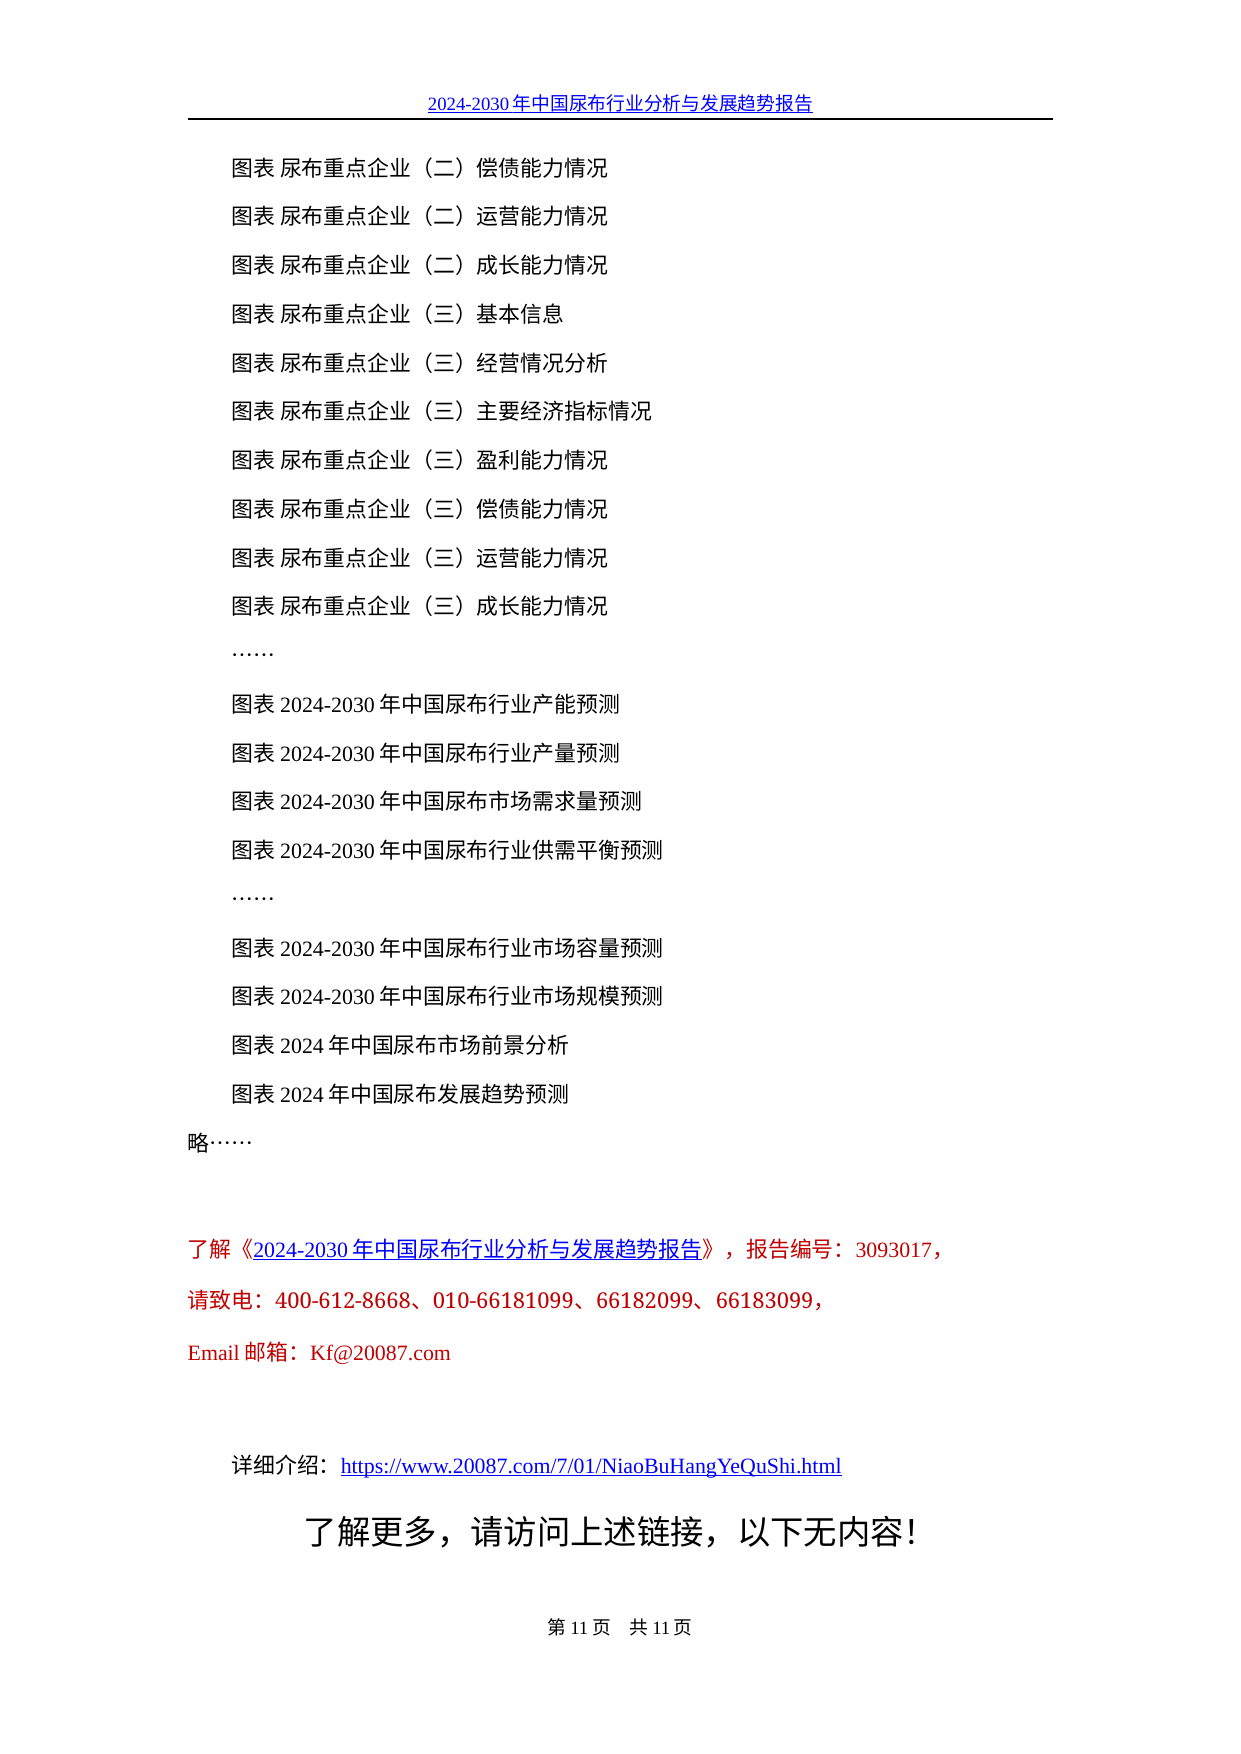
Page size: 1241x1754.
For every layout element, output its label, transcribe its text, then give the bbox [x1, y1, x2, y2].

text 请致电：400-612-8668、010-66181099、66182099、66183099， [187, 1283, 1053, 1316]
text Email邮箱：Kf@20087.com [187, 1335, 1053, 1367]
text 了解《2024-2030年中国尿布行业分析与发展趋势报告》，报告编号：3093017， [187, 1232, 1053, 1264]
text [187, 150, 1053, 1158]
title 了解更多，请访问上述链接，以下无内容！ [187, 1498, 1053, 1563]
text 详细介绍：https://www.20087.com/7/01/NiaoBuHangYeQuShi.html [187, 1448, 1053, 1480]
